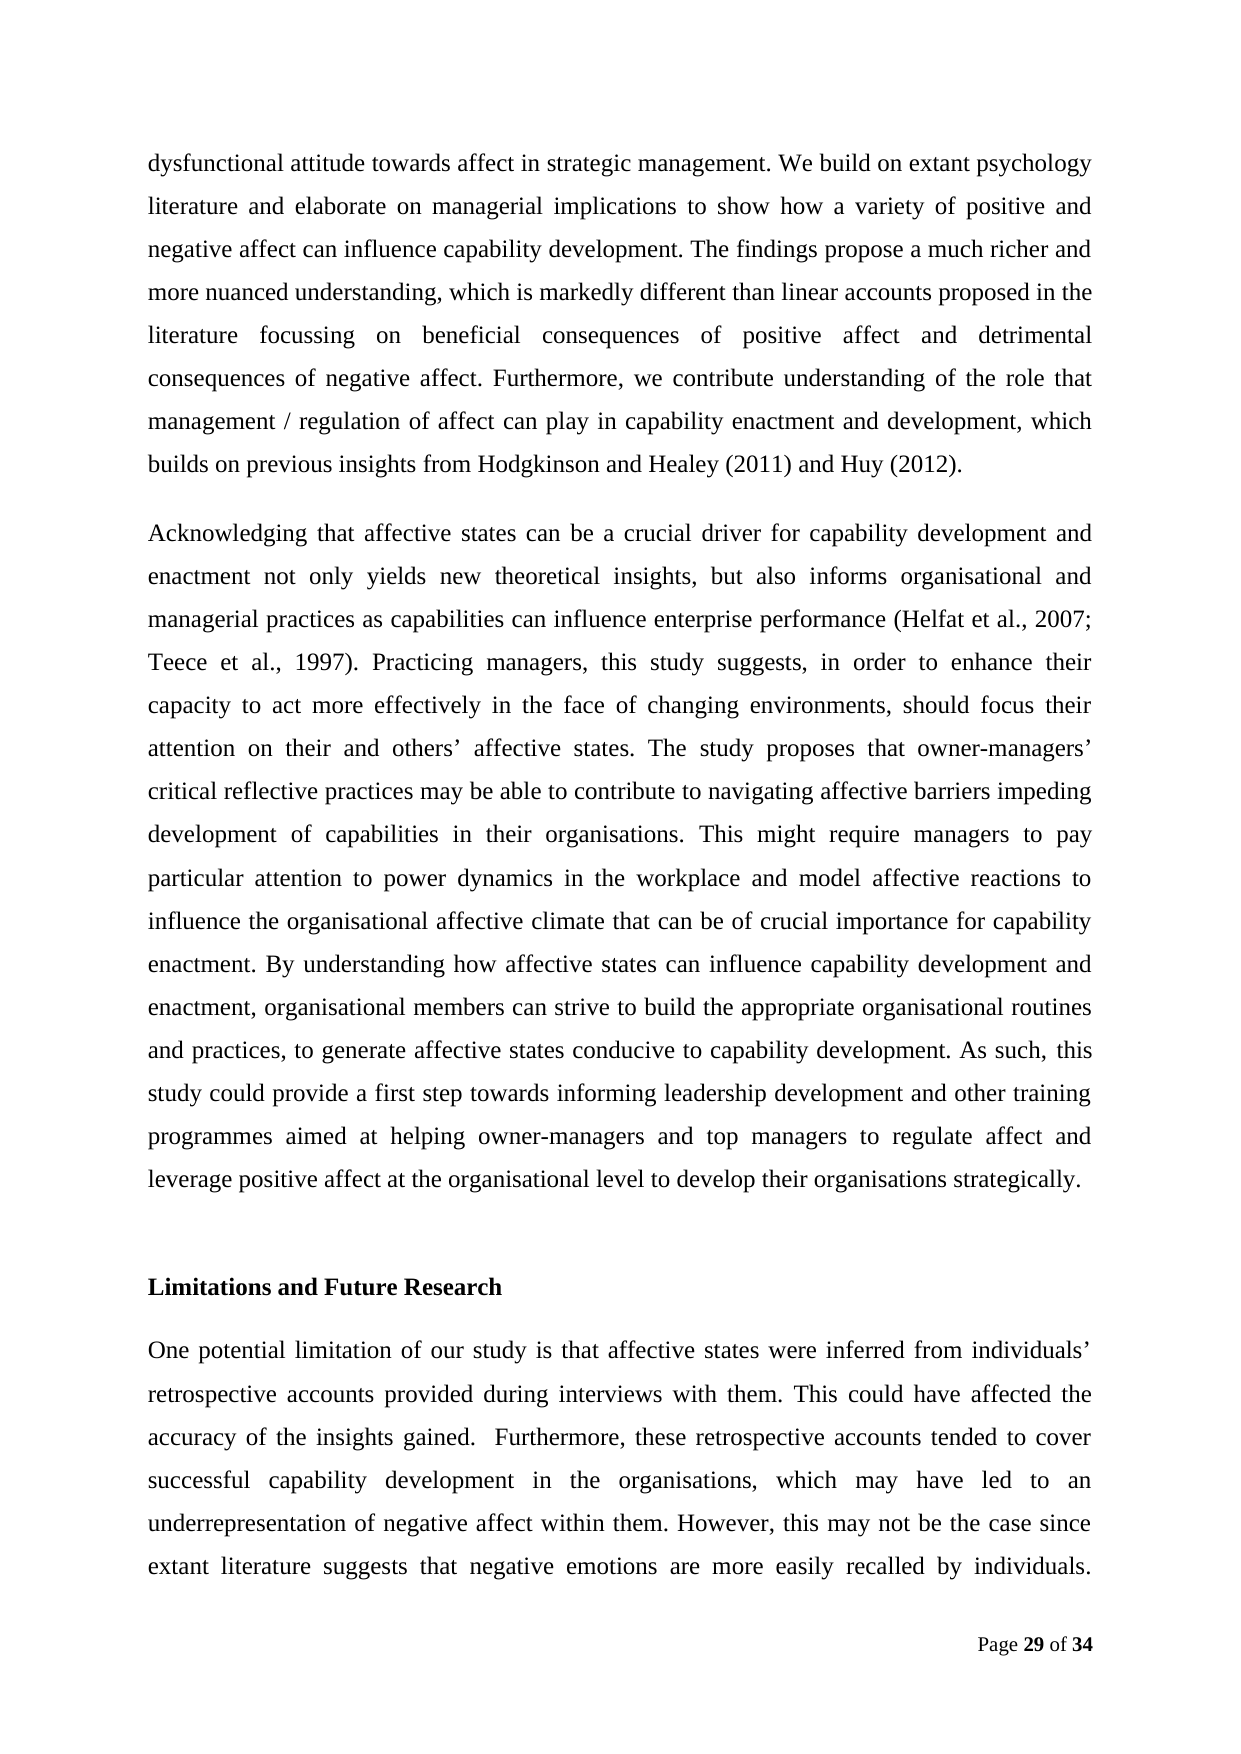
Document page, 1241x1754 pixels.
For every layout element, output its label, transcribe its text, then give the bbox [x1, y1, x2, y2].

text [148, 1336, 1093, 1580]
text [148, 148, 1093, 478]
text Limitations and Future Research [148, 1272, 1093, 1300]
text Acknowledging that affective states can be a crucial driver for capability development and enactment not only yields new theoretical insights, but also informs organisational and managerial practices as capabilities can influence enterprise performance (Helfat et al., 2007; Teece et al., 1997). Practicing managers, this study suggests, in order to enhance their capacity to act more effectively in the face of changing environments, should focus their attention on their and others’ affective states. The study proposes that owner-managers’ critical reflective practices may be able to contribute to navigating affective barriers impeding development of capabilities in their organisations. This might require managers to pay particular attention to power dynamics in the workplace and model affective reactions to influence the organisational affective climate that can be of crucial importance for capability enactment. By understanding how affective states can influence capability development and enactment, organisational members can strive to build the appropriate organisational routines and practices, to generate affective states conducive to capability development. As such, this study could provide a first step towards informing leadership development and other training programmes aimed at helping owner-managers and top managers to regulate affect and leverage positive affect at the organisational level to develop their organisations strategically. [148, 518, 1093, 1193]
